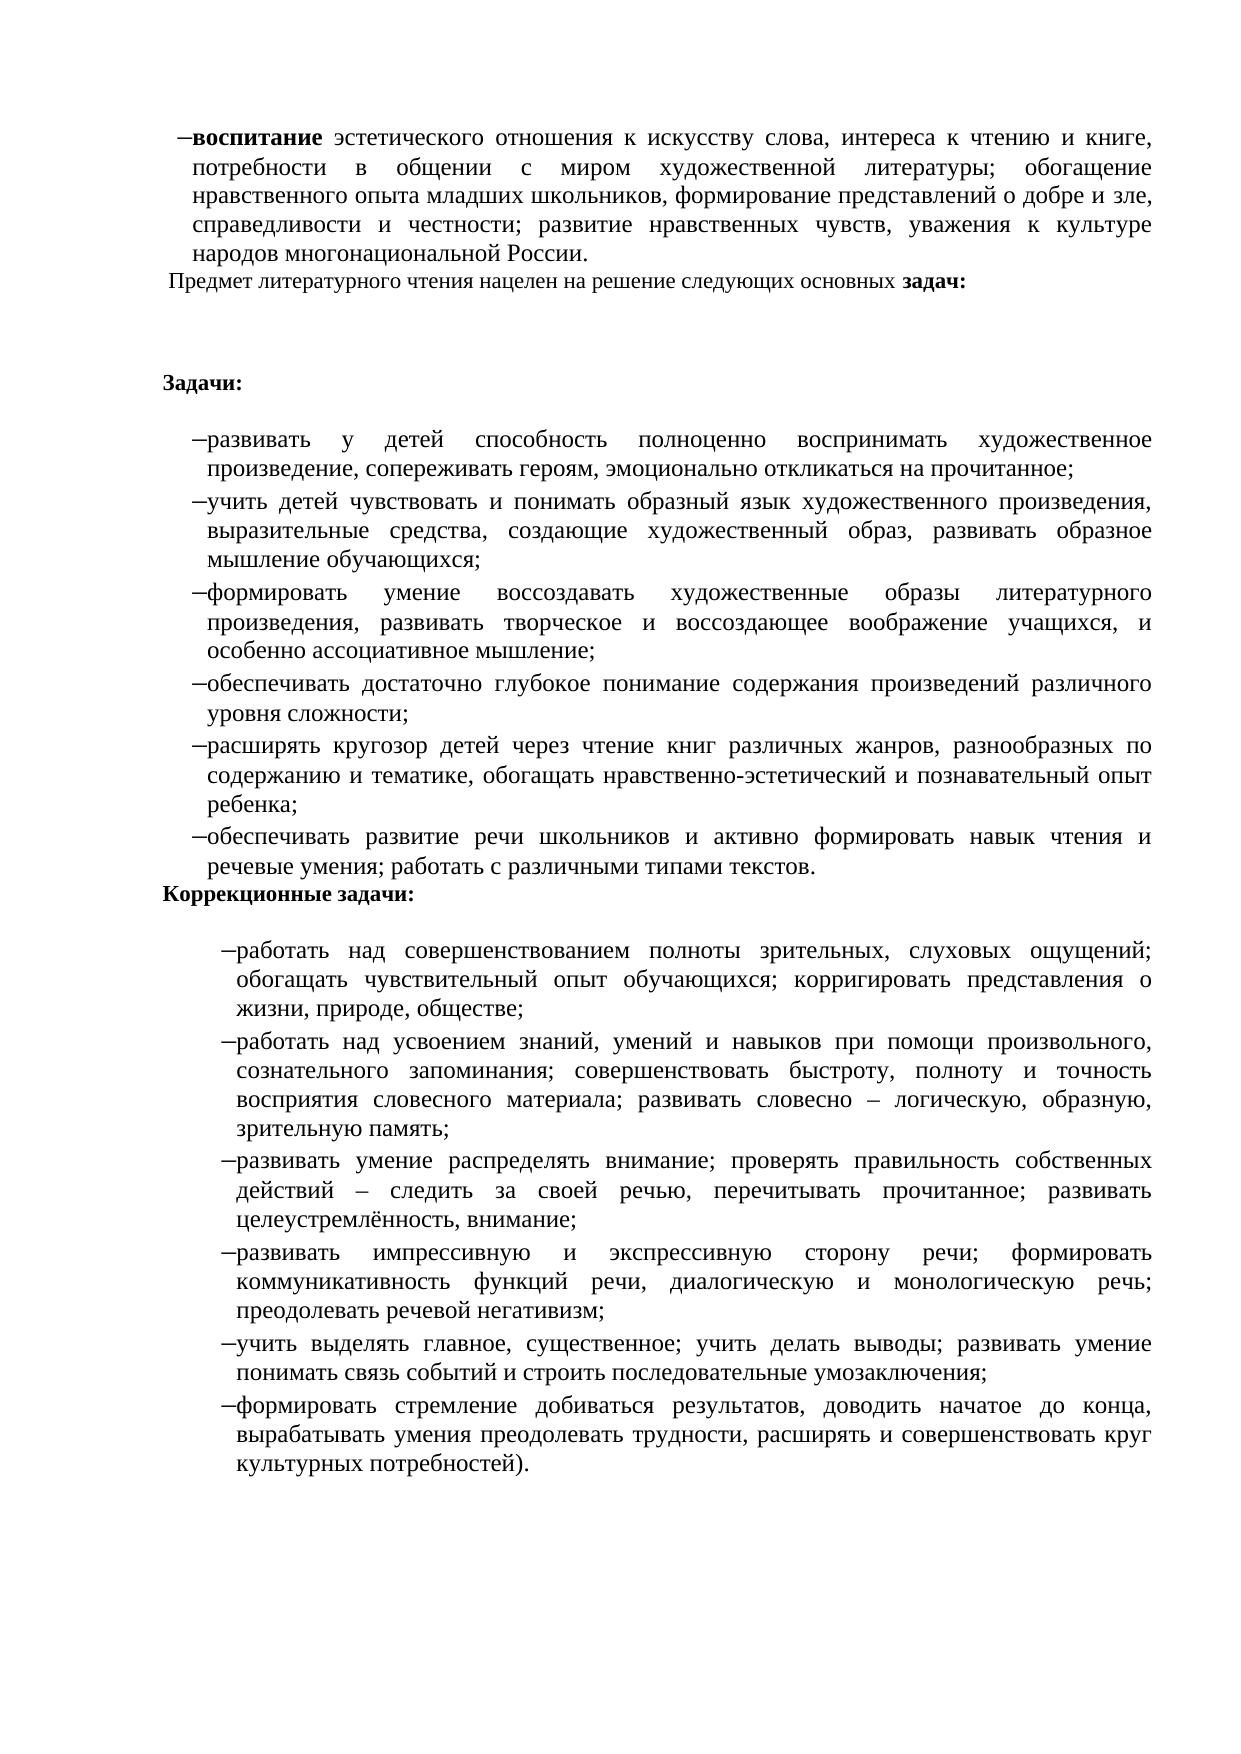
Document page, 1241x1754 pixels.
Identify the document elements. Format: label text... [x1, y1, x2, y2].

list обеспечивать развитие речи школьников и активно формировать навык чтения и речевые умения; работать с различными типами текстов. [192, 817, 1153, 880]
list развивать умение распределять внимание; проверять правильность собственных действий – следить за своей речью, перечитывать прочитанное; развивать целеустремлённость, внимание; [221, 1142, 1153, 1233]
list расширять кругозор детей через чтение книг различных жанров, разнообразных по содержанию и тематике, обогащать нравственно-эстетический и познавательный опыт ребенка; [192, 726, 1153, 817]
list учить выделять главное, существенное; учить делать выводы; развивать умение понимать связь событий и строить последовательные умозаключения; [221, 1324, 1153, 1386]
list воспитание эстетического отношения к искусству слова, интереса к чтению и книге, потребности в общении с миром художественной литературы; обогащение нравственного опыта младших школьников, формирование представлений о добре и зле, справедливости и честности; развитие нравственных чувств, уважения к культуре народов многонациональной России. [177, 118, 1153, 267]
text Коррекционные задачи: [162, 880, 1153, 906]
list формировать стремление добиваться результатов, доводить начатое до конца, вырабатывать умения преодолевать трудности, расширять и совершенствовать круг культурных потребностей). [221, 1386, 1153, 1477]
list развивать импрессивную и экспрессивную сторону речи; формировать коммуникативность функций речи, диалогическую и монологическую речь; преодолевать речевой негативизм; [221, 1233, 1153, 1324]
text Задачи: [162, 369, 1153, 395]
list учить детей чувствовать и понимать образный язык художественного произведения, выразительные средства, создающие художественный образ, развивать образное мышление обучающихся; [192, 482, 1153, 573]
list формировать умение воссоздавать художественные образы литературного произведения, развивать творческое и воссоздающее воображение учащихся, и особенно ассоциативное мышление; [192, 573, 1153, 664]
list работать над усвоением знаний, умений и навыков при помощи произвольного, сознательного запоминания; совершенствовать быстроту, полноту и точность восприятия словесного материала; развивать словесно – логическую, образную, зрительную память; [221, 1022, 1153, 1142]
text Предмет литературного чтения нацелен на решение следующих основных задач: [162, 267, 1153, 293]
list работать над совершенствованием полноты зрительных, слуховых ощущений; обогащать чувствительный опыт обучающихся; корригировать представления о жизни, природе, обществе; [221, 931, 1153, 1022]
list развивать у детей способность полноценно воспринимать художественное произведение, сопереживать героям, эмоционально откликаться на прочитанное; [192, 420, 1153, 482]
list обеспечивать достаточно глубокое понимание содержания произведений различного уровня сложности; [192, 664, 1153, 726]
